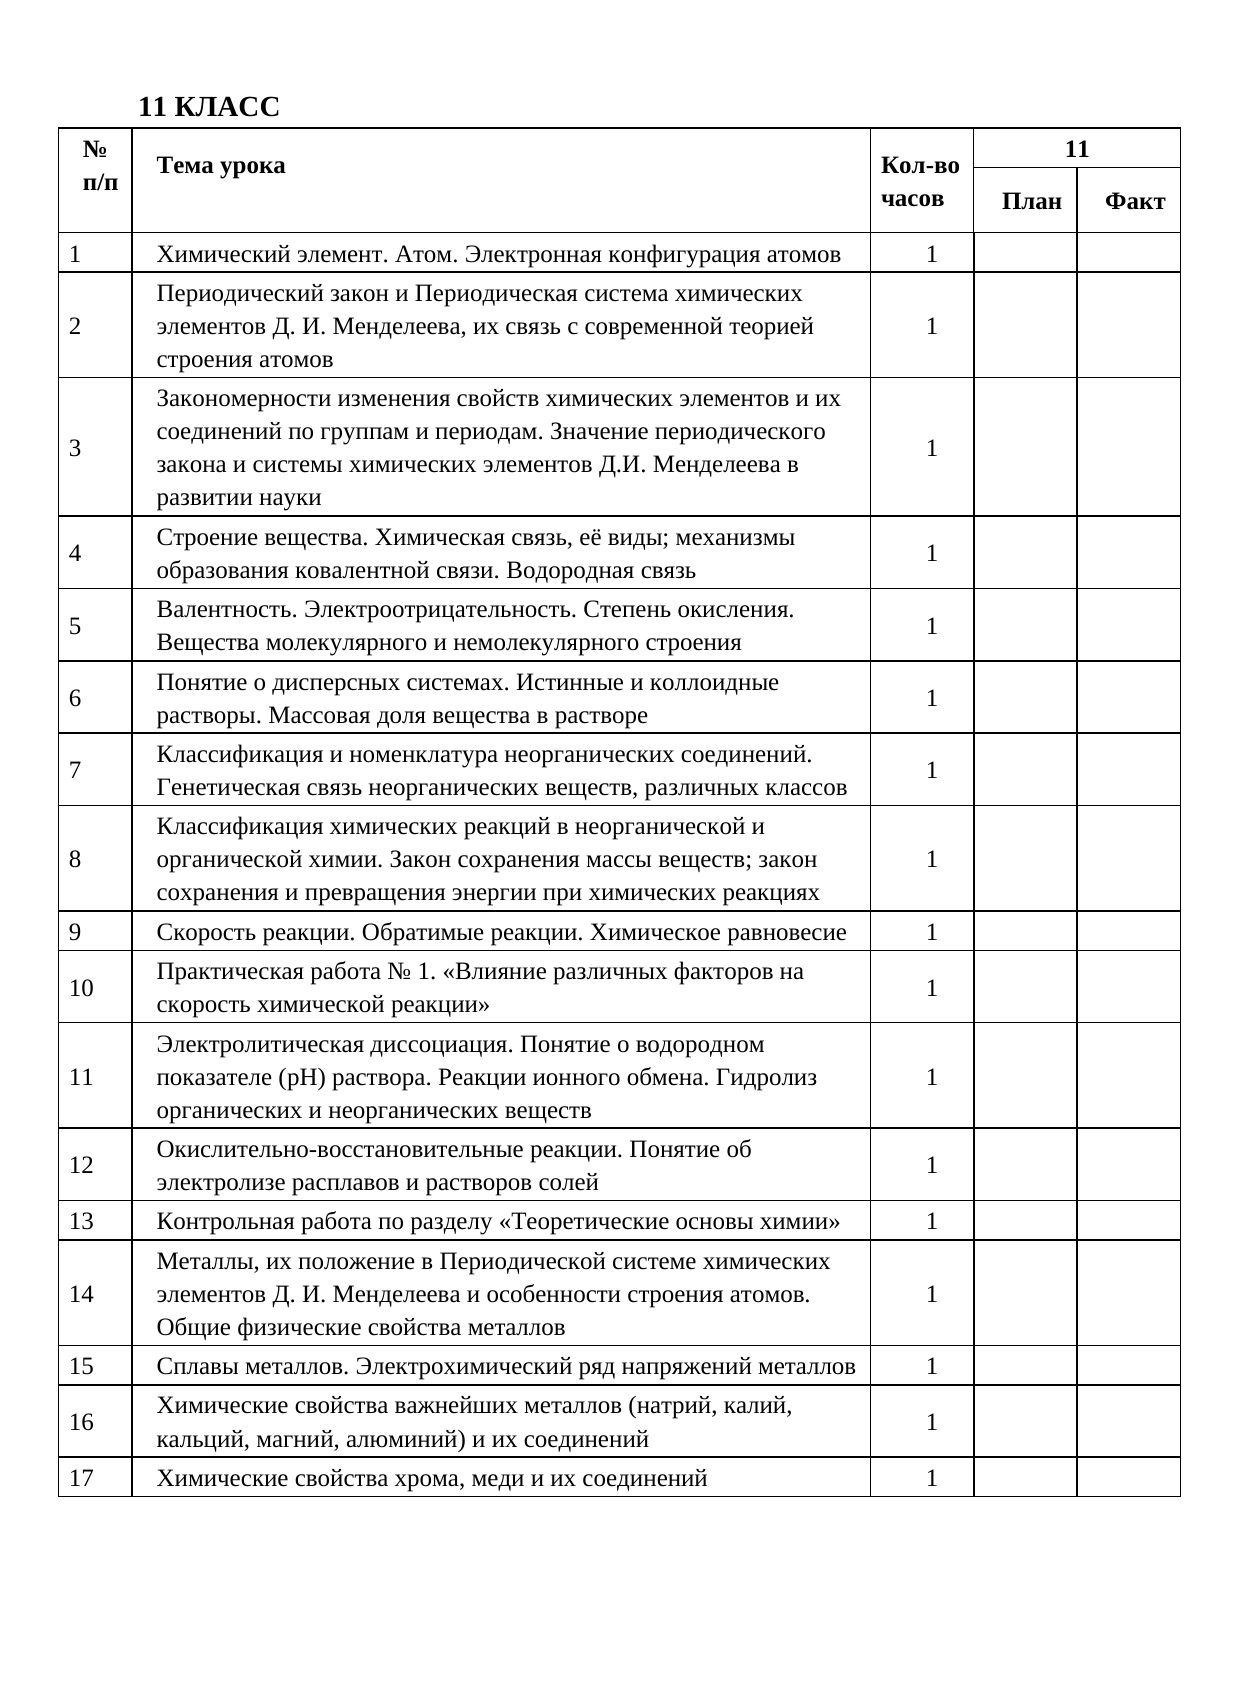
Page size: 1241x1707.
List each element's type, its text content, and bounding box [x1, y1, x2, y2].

table_cell 1 [871, 589, 973, 660]
table_cell 14 [59, 1241, 131, 1344]
table_cell План [974, 168, 1076, 232]
table_cell 12 [59, 1129, 131, 1200]
table_cell Классификация и номенклатура неорганических соединений. Генетическая связь неорганических веществ, различных классов [133, 734, 870, 805]
table_cell Электролитическая диссоциация. Понятие о водородном показателе (pH) раствора. Реакции ионного обмена. Гидролиз органических и неорганических веществ [133, 1023, 870, 1127]
table_cell [975, 273, 1076, 377]
table_cell [1078, 1458, 1180, 1496]
table_cell 1 [871, 1386, 973, 1456]
table_cell 1 [871, 1201, 973, 1239]
table_cell 1 [871, 1346, 973, 1384]
table_cell [975, 1386, 1076, 1456]
table_cell [1078, 1129, 1180, 1200]
table_cell Металлы, их положение в Периодической системе химических элементов Д. И. Менделеева и особенности строения атомов. Общие физические свойства металлов [133, 1241, 870, 1344]
table_cell [1078, 1241, 1180, 1344]
table_cell [975, 951, 1076, 1022]
table_cell [975, 912, 1076, 949]
table_cell 9 [59, 912, 131, 949]
table_cell 1 [871, 662, 973, 732]
table_cell [1078, 273, 1180, 377]
table_cell [975, 806, 1076, 910]
table_cell 1 [871, 1241, 973, 1344]
table_cell [1078, 1023, 1180, 1127]
table_cell [975, 1241, 1076, 1344]
table_cell 1 [871, 951, 973, 1022]
table_cell 2 [59, 273, 131, 377]
table_cell 17 [59, 1458, 131, 1496]
table_cell [1078, 662, 1180, 732]
table_cell [1078, 734, 1180, 805]
table_cell 1 [871, 806, 973, 910]
table_cell 13 [59, 1201, 131, 1239]
table_cell Строение вещества. Химическая связь, её виды; механизмы образования ковалентной связи. Водородная связь [133, 517, 870, 587]
table_cell [1078, 912, 1180, 949]
table_cell [975, 1458, 1076, 1496]
table_cell [1078, 589, 1180, 660]
table_cell [975, 1023, 1076, 1127]
table_cell [1078, 517, 1180, 587]
table_cell [1078, 1346, 1180, 1384]
table_cell [1078, 1201, 1180, 1239]
table_cell [975, 589, 1076, 660]
table_cell 8 [59, 806, 131, 910]
table_cell [975, 378, 1076, 515]
table_cell [975, 1346, 1076, 1384]
table_cell Химические свойства важнейших металлов (натрий, калий, кальций, магний, алюминий) и их соединений [133, 1386, 870, 1456]
table_cell [975, 233, 1076, 271]
table_cell Понятие о дисперсных системах. Истинные и коллоидные растворы. Массовая доля вещества в растворе [133, 662, 870, 732]
table_cell Химический элемент. Атом. Электронная конфигурация атомов [133, 233, 870, 271]
table_cell 1 [871, 1458, 973, 1496]
table_cell 6 [59, 662, 131, 732]
table_cell [975, 662, 1076, 732]
table_cell 5 [59, 589, 131, 660]
table_cell [1078, 951, 1180, 1022]
table_cell 1 [871, 734, 973, 805]
table_cell 11 [59, 1023, 131, 1127]
table_cell 1 [871, 1129, 973, 1200]
table_cell 4 [59, 517, 131, 587]
text 11 КЛАСС [131, 89, 1122, 122]
table_cell Окислительно-восстановительные реакции. Понятие об электролизе расплавов и растворов солей [133, 1129, 870, 1200]
table_cell Сплавы металлов. Электрохимический ряд напряжений металлов [133, 1346, 870, 1384]
table_cell [1078, 378, 1180, 515]
table_cell [975, 517, 1076, 587]
table_cell Скорость реакции. Обратимые реакции. Химическое равновесие [133, 912, 870, 949]
table_cell Факт [1078, 168, 1180, 232]
table_cell 1 [871, 233, 973, 271]
table_cell [1078, 1386, 1180, 1456]
table_cell Валентность. Электроотрицательность. Степень окисления. Вещества молекулярного и немолекулярного строения [133, 589, 870, 660]
table_cell [975, 1129, 1076, 1200]
table_cell Практическая работа № 1. «Влияние различных факторов на скорость химической реакции» [133, 951, 870, 1022]
table_cell Закономерности изменения свойств химических элементов и их соединений по группам и периодам. Значение периодического закона и системы химических элементов Д.И. Менделеева в развитии науки [133, 378, 870, 515]
table_cell 1 [871, 517, 973, 587]
table_header Тема урока [133, 129, 870, 232]
table_cell 1 [871, 1023, 973, 1127]
table_cell [975, 1201, 1076, 1239]
table_cell 7 [59, 734, 131, 805]
table_cell Периодический закон и Периодическая система химических элементов Д. И. Менделеева, их связь с современной теорией строения атомов [133, 273, 870, 377]
table_cell 1 [59, 233, 131, 271]
table_cell Химические свойства хрома, меди и их соединений [133, 1458, 870, 1496]
table_cell 16 [59, 1386, 131, 1456]
table_header 11 [974, 129, 1180, 167]
table_cell 15 [59, 1346, 131, 1384]
table_cell 1 [871, 378, 973, 515]
table_header № п/п [59, 129, 131, 232]
table_cell Классификация химических реакций в неорганической и органической химии. Закон сохранения массы веществ; закон сохранения и превращения энергии при химических реакциях [133, 806, 870, 910]
table_cell [1078, 806, 1180, 910]
table_cell 3 [59, 378, 131, 515]
table_cell [1078, 233, 1180, 271]
table_cell 1 [871, 912, 973, 949]
table_cell Контрольная работа по разделу «Теоретические основы химии» [133, 1201, 870, 1239]
table_cell 10 [59, 951, 131, 1022]
table_cell [975, 734, 1076, 805]
table_cell 1 [871, 273, 973, 377]
table_header Кол-во часов [871, 129, 973, 232]
